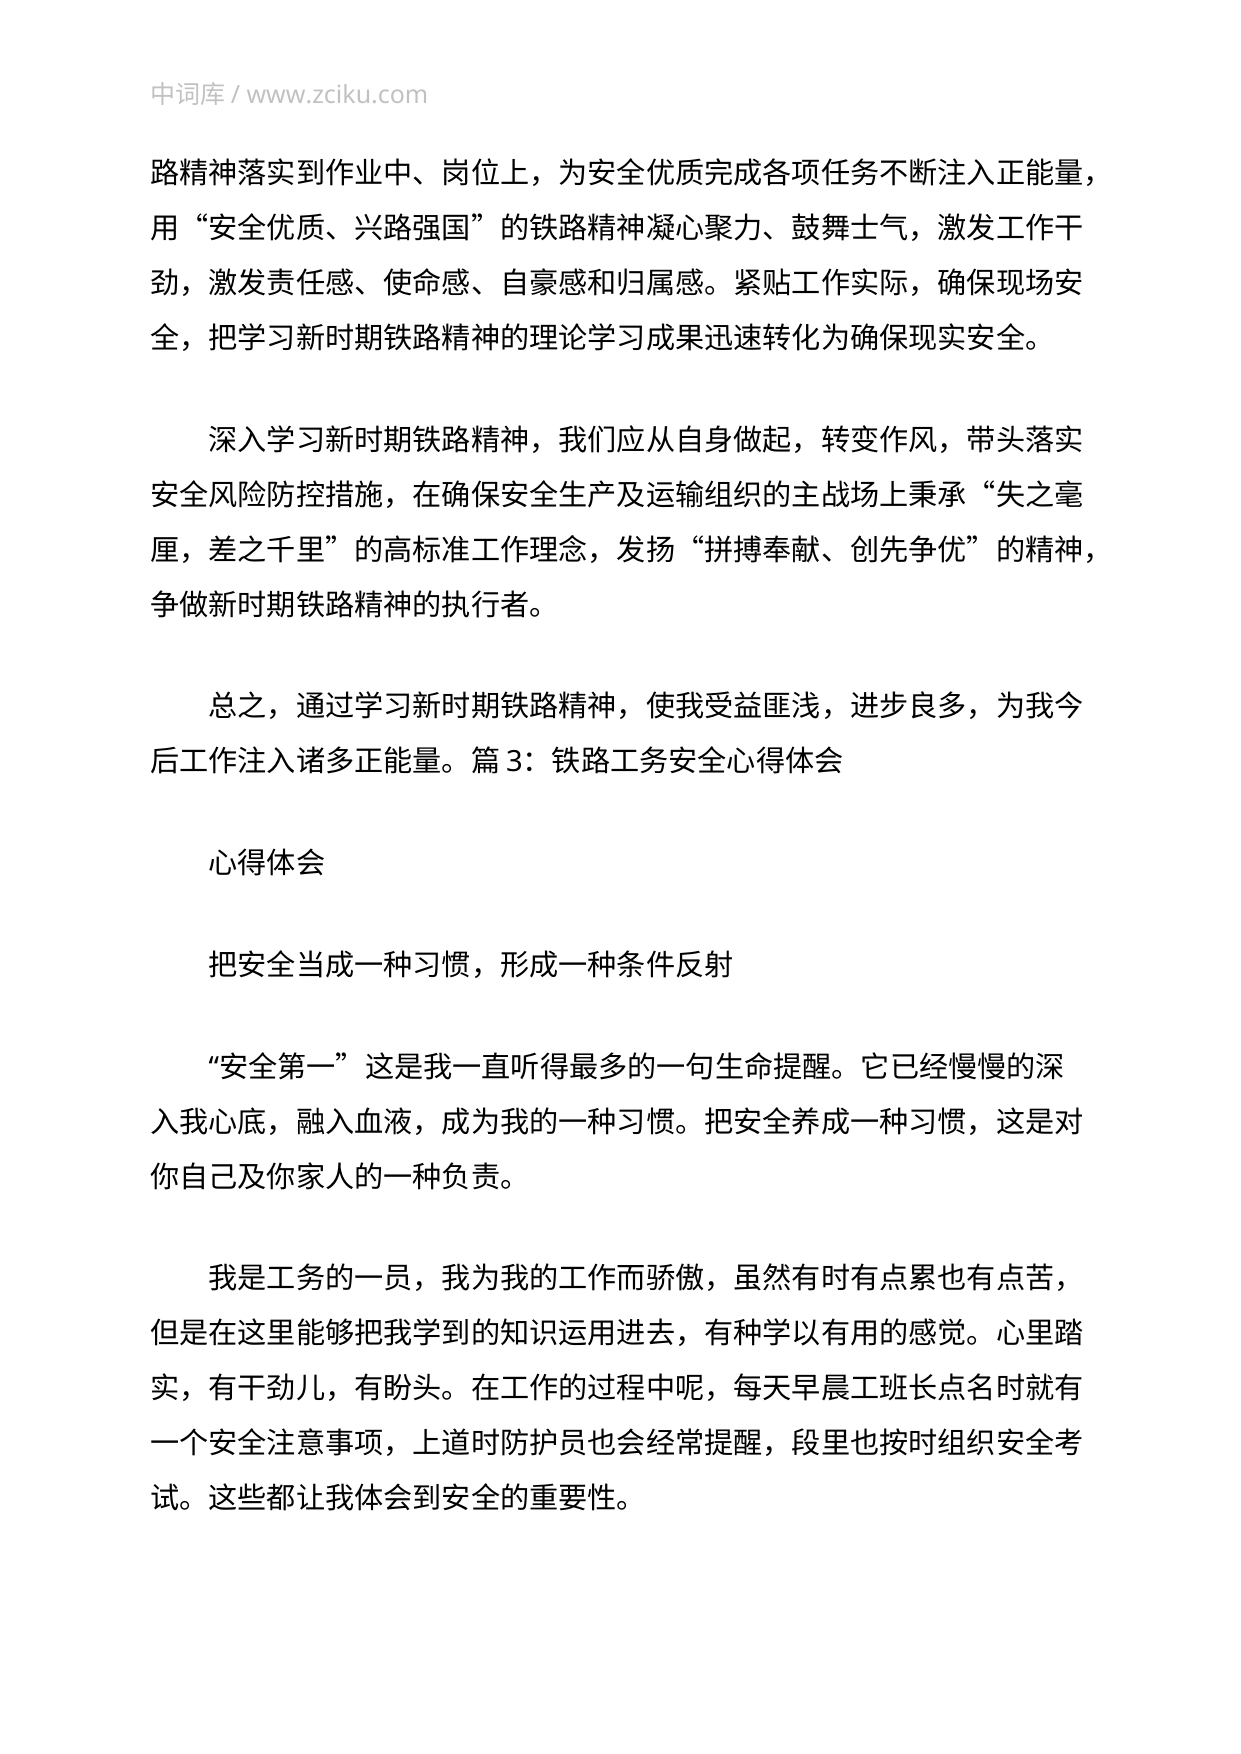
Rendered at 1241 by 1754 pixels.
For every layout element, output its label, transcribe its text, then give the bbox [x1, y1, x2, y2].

text “安全第一”这是我一直听得最多的一句生命提醒。它已经慢慢的深入我心底，融入血液，成为我的一种习惯。把安全养成一种习惯，这是对你自己及你家人的一种负责。 [150, 1043, 1090, 1196]
text 深入学习新时期铁路精神，我们应从自身做起，转变作风，带头落实安全风险防控措施，在确保安全生产及运输组织的主战场上秉承“失之毫厘，差之千里”的高标准工作理念，发扬“拼搏奉献、创先争优”的精神，争做新时期铁路精神的执行者。 [150, 416, 1090, 623]
text 我是工务的一员，我为我的工作而骄傲，虽然有时有点累也有点苦，但是在这里能够把我学到的知识运用进去，有种学以有用的感觉。心里踏实，有干劲儿，有盼头。在工作的过程中呢，每天早晨工班长点名时就有一个安全注意事项，上道时防护员也会经常提醒，段里也按时组织安全考试。这些都让我体会到安全的重要性。 [150, 1255, 1090, 1517]
text 总之，通过学习新时期铁路精神，使我受益匪浅，进步良多，为我今后工作注入诸多正能量。篇3：铁路工务安全心得体会 [150, 683, 1090, 780]
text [150, 150, 1090, 357]
text 心得体会 [150, 840, 1090, 882]
text 把安全当成一种习惯，形成一种条件反射 [150, 942, 1090, 984]
